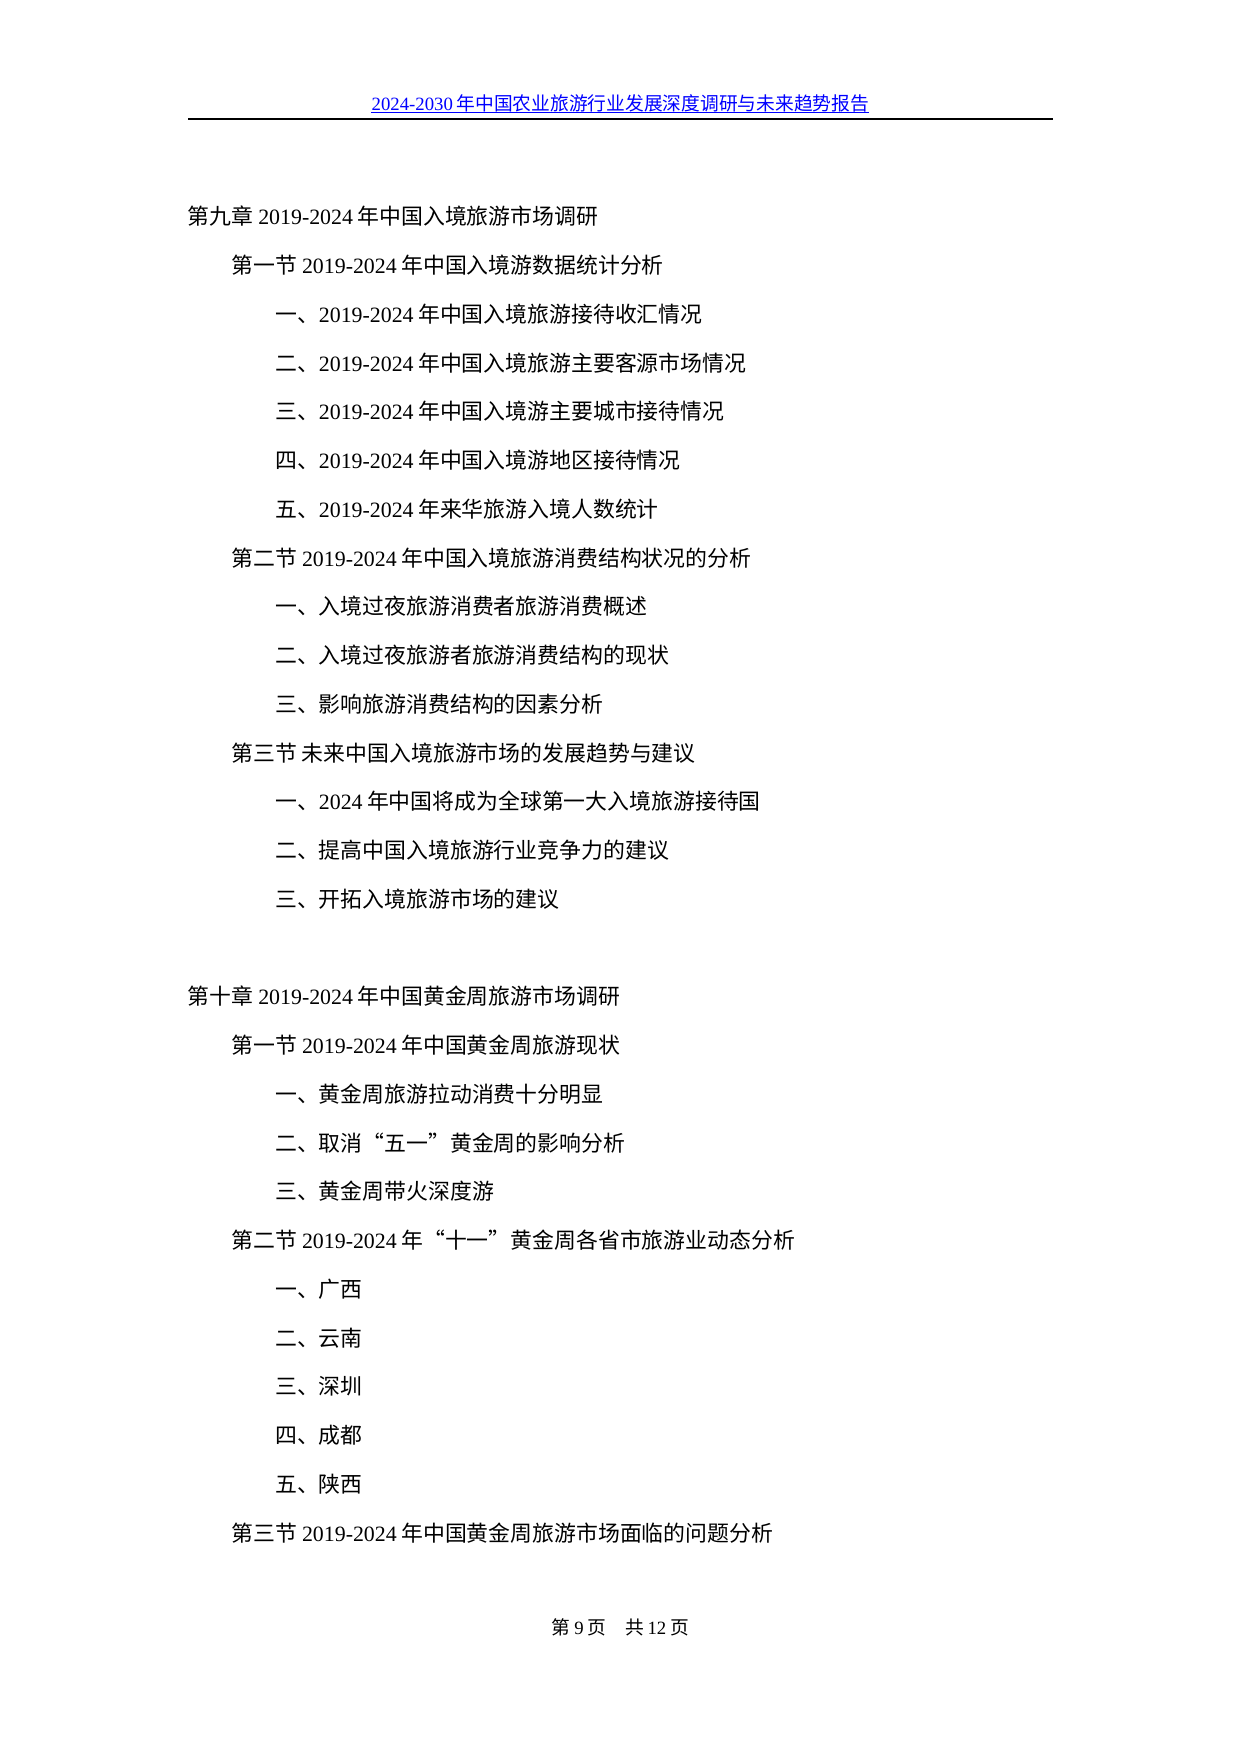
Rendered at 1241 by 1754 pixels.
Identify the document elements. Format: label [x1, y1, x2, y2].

text [187, 150, 1053, 1548]
